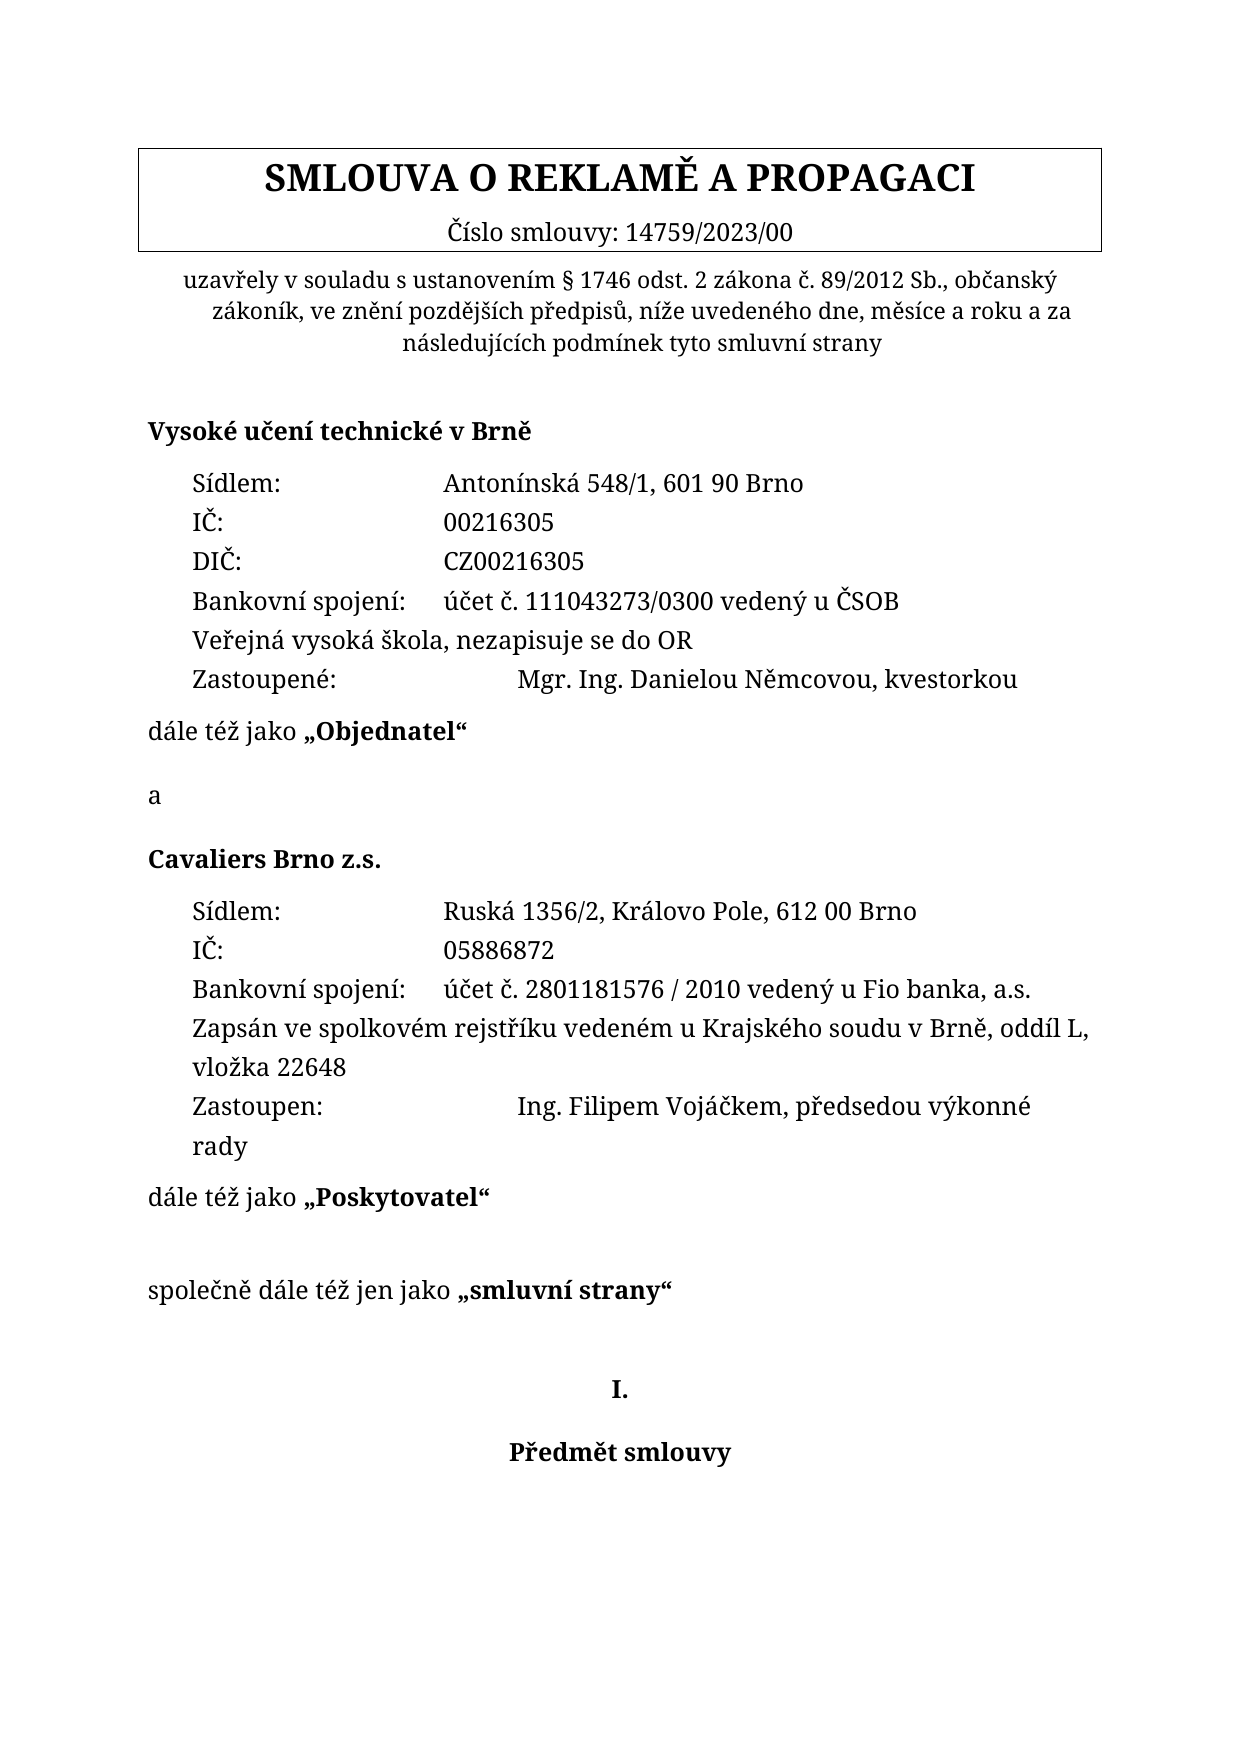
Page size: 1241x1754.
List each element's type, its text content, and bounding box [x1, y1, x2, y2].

text Cavaliers Brno z.s. [148, 842, 1092, 876]
text Číslo smlouvy: 14759/2023/00 [139, 211, 1101, 251]
text dále též jako „Poskytovatel“ [148, 1180, 1092, 1214]
text a [148, 777, 1092, 811]
text uzavřely v souladu s ustanovením § 1746 odst. 2 zákona č. 89/2012 Sb., občanský zákoník, ve znění pozdějších předpisů, níže uvedeného dne, měsíce a roku a za následujících podmínek tyto smluvní strany [148, 264, 1092, 358]
text Vysoké učení technické v Brně [148, 414, 1092, 448]
text Sídlem: Antonínská 548/1, 601 90 Brno IČ: 00216305 DIČ: CZ00216305 Bankovní spojení: účet č. 111043273/0300 vedený u ČSOB Veřejná vysoká škola, nezapisuje se do OR Zastoupené: Mgr. Ing. Danielou Němcovou, kvestorkou [148, 466, 1092, 696]
text společně dále též jen jako „smluvní strany“ [148, 1273, 1092, 1307]
text I. [148, 1371, 1092, 1405]
text dále též jako „Objednatel“ [148, 713, 1092, 747]
subtitle SMLOUVA O REKLAMĚ A PROPAGACI [139, 149, 1101, 202]
text Sídlem: Ruská 1356/2, Královo Pole, 612 00 Brno IČ: 05886872 Bankovní spojení: účet č. 2801181576 / 2010 vedený u Fio banka, a.s. Zapsán ve spolkovém rejstříku vedeném u Krajského soudu v Brně, oddíl L, vložka 22648 Zastoupen: Ing. Filipem Vojáčkem, předsedou výkonné rady [148, 893, 1092, 1162]
text Předmět smlouvy [148, 1435, 1092, 1469]
